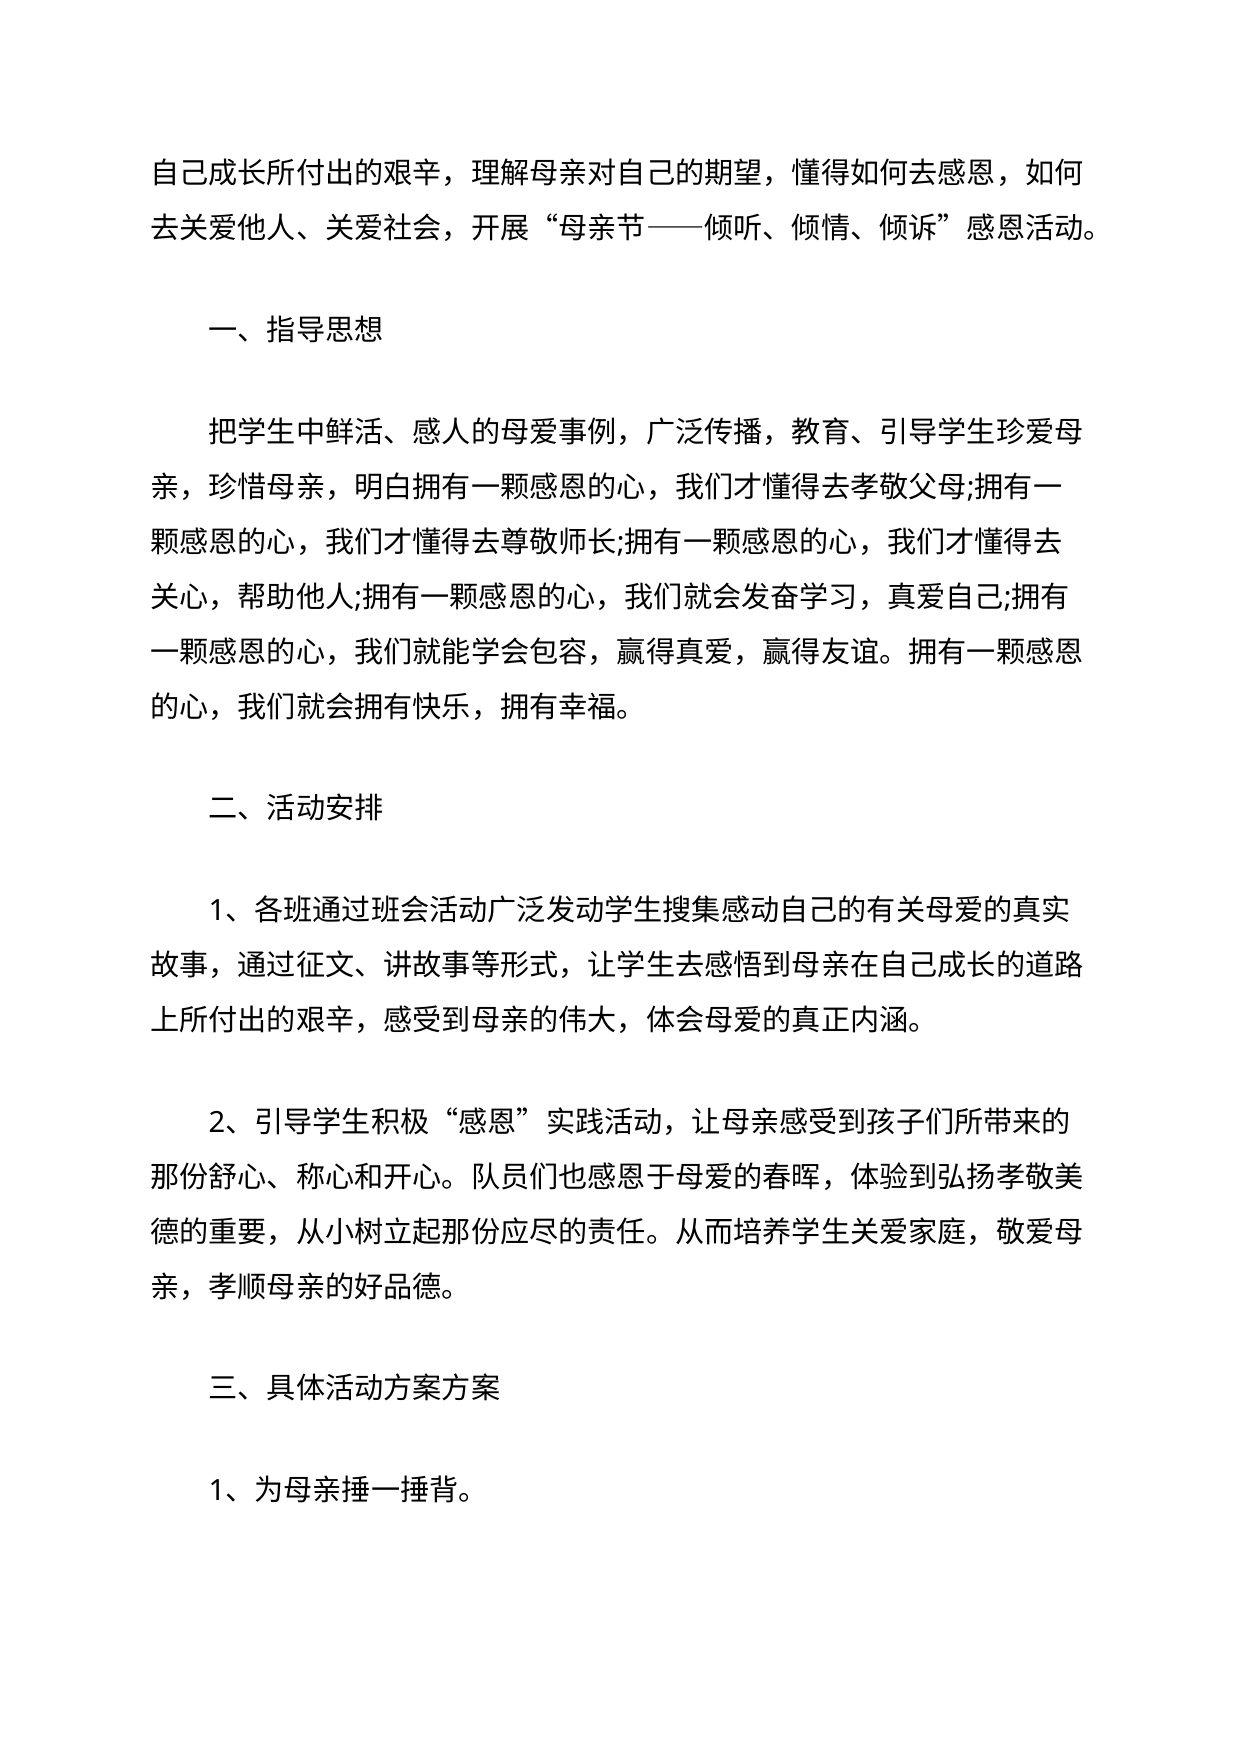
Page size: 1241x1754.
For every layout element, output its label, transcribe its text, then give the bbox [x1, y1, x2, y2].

text 一、指导思想 [150, 307, 1090, 349]
text 2、引导学生积极“感恩”实践活动，让母亲感受到孩子们所带来的那份舒心、称心和开心。队员们也感恩于母爱的春晖，体验到弘扬孝敬美德的重要，从小树立起那份应尽的责任。从而培养学生关爱家庭，敬爱母亲，孝顺母亲的好品德。 [150, 1098, 1090, 1306]
text 1、为母亲捶一捶背。 [150, 1467, 1090, 1509]
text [150, 150, 1090, 247]
text 把学生中鲜活、感人的母爱事例，广泛传播，教育、引导学生珍爱母亲，珍惜母亲，明白拥有一颗感恩的心，我们才懂得去孝敬父母;拥有一颗感恩的心，我们才懂得去尊敬师长;拥有一颗感恩的心，我们才懂得去关心，帮助他人;拥有一颗感恩的心，我们就会发奋学习，真爱自己;拥有一颗感恩的心，我们就能学会包容，赢得真爱，赢得友谊。拥有一颗感恩的心，我们就会拥有快乐，拥有幸福。 [150, 408, 1090, 726]
text 二、活动安排 [150, 785, 1090, 827]
text 1、各班通过班会活动广泛发动学生搜集感动自己的有关母爱的真实故事，通过征文、讲故事等形式，让学生去感悟到母亲在自己成长的道路上所付出的艰辛，感受到母亲的伟大，体会母爱的真正内涵。 [150, 887, 1090, 1039]
text 三、具体活动方案方案 [150, 1365, 1090, 1407]
